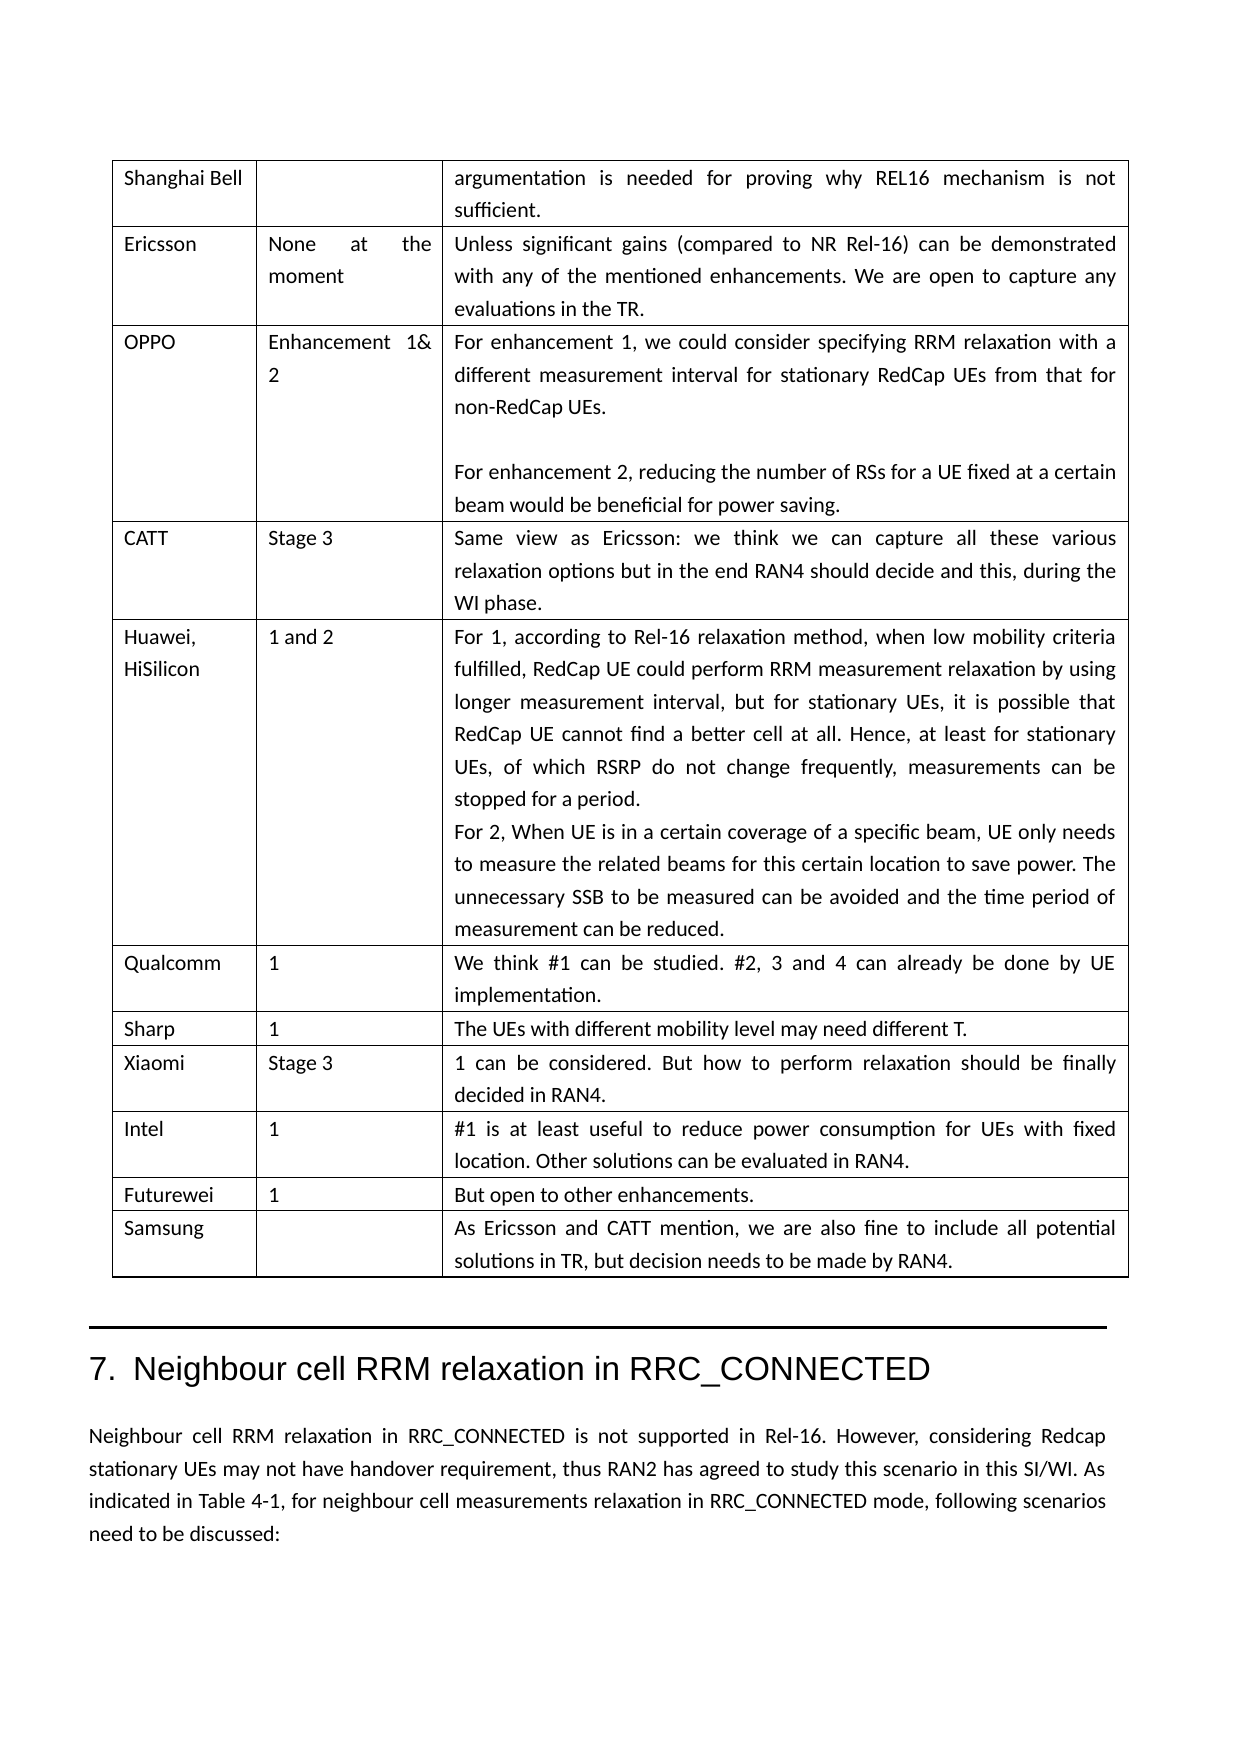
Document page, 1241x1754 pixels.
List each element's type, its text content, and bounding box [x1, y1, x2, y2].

table_cell As Ericsson and CATT mention, we are also fine to include all potential solutions in TR, but decision needs to be made by RAN4. [443, 1211, 1128, 1276]
table_cell Ericsson [113, 227, 256, 324]
table_cell 1 and 2 [257, 620, 442, 945]
table_cell Intel [113, 1112, 256, 1177]
table_cell The UEs with different mobility level may need different T. [443, 1012, 1128, 1045]
table_cell 1 [257, 1178, 442, 1210]
table_cell Samsung [113, 1211, 256, 1276]
subtitle Neighbour cell RRM relaxation in RRC_CONNECTED [89, 1329, 1107, 1401]
table_cell Same view as Ericsson: we think we can capture all these various relaxation options but in the end RAN4 should decide and this, during the WI phase. [443, 522, 1128, 619]
table_cell OPPO [113, 326, 256, 521]
table_cell But open to other enhancements. [443, 1178, 1128, 1210]
table_cell Qualcomm [113, 946, 256, 1011]
table_cell None at the moment [257, 227, 442, 324]
table_cell Xiaomi [113, 1046, 256, 1111]
table_cell Stage 3 [257, 522, 442, 619]
table_cell Enhancement 1& 2 [257, 326, 442, 521]
table_cell 1 can be considered. But how to perform relaxation should be finally decided in RAN4. [443, 1046, 1128, 1111]
table_cell Unless significant gains (compared to NR Rel-16) can be demonstrated with any of the mentioned enhancements. We are open to capture any evaluations in the TR. [443, 227, 1128, 324]
table_cell 1 [257, 946, 442, 1011]
table_cell For enhancement 1, we could consider specifying RRM relaxation with a different measurement interval for stationary RedCap UEs from that for non-RedCap UEs. For enhancement 2, reducing the number of RSs for a UE fixed at a certain beam would be beneficial for power saving. [443, 326, 1128, 521]
table_cell Futurewei [113, 1178, 256, 1210]
table_cell 1 [257, 1112, 442, 1177]
table_cell CATT [113, 522, 256, 619]
table_cell Huawei, HiSilicon [113, 620, 256, 945]
table_cell For 1, according to Rel-16 relaxation method, when low mobility criteria fulfilled, RedCap UE could perform RRM measurement relaxation by using longer measurement interval, but for stationary UEs, it is possible that RedCap UE cannot find a better cell at all. Hence, at least for stationary UEs, of which RSRP do not change frequently, measurements can be stopped for a period. For 2, When UE is in a certain coverage of a specific beam, UE only needs to measure the related beams for this certain location to save power. The unnecessary SSB to be measured can be avoided and the time period of measurement can be reduced. [443, 620, 1128, 945]
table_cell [443, 161, 1128, 226]
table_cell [113, 161, 256, 226]
text Neighbour cell RRM relaxation in RRC_CONNECTED is not supported in Rel-16. However, considering Redcap stationary UEs may not have handover requirement, thus RAN2 has agreed to study this scenario in this SI/WI. As indicated in Table 4-1, for neighbour cell measurements relaxation in RRC_CONNECTED mode, following scenarios need to be discussed: [89, 1419, 1107, 1549]
table_cell We think #1 can be studied. #2, 3 and 4 can already be done by UE implementation. [443, 946, 1128, 1011]
table_cell Sharp [113, 1012, 256, 1045]
table_cell [257, 161, 442, 226]
table_cell #1 is at least useful to reduce power consumption for UEs with fixed location. Other solutions can be evaluated in RAN4. [443, 1112, 1128, 1177]
table_cell Stage 3 [257, 1046, 442, 1111]
table_cell [257, 1211, 442, 1276]
table_cell 1 [257, 1012, 442, 1045]
